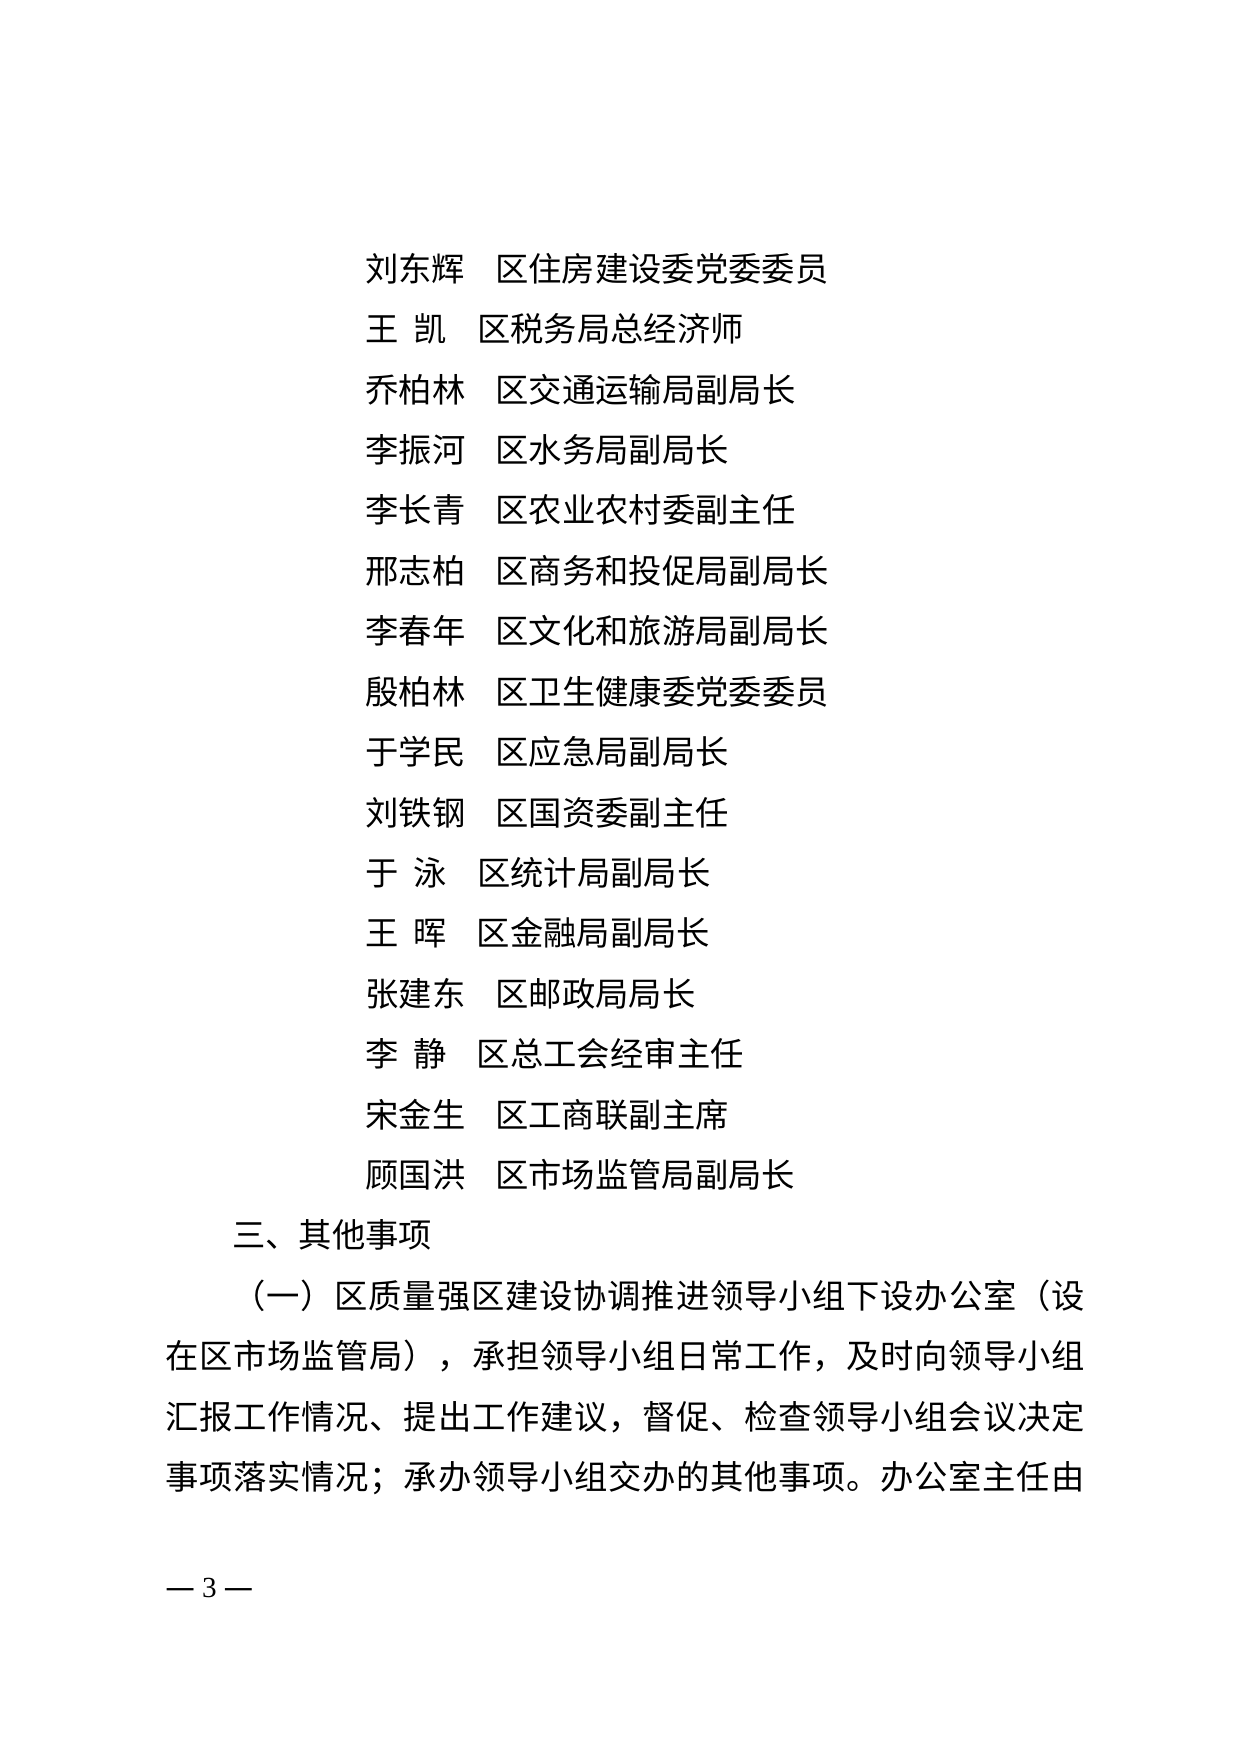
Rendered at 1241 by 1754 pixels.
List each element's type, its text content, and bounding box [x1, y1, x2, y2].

text 宋金生 区工商联副主席 [165, 1079, 1087, 1139]
text 邢志柏 区商务和投促局副局长 [165, 535, 1087, 595]
text 李春年 区文化和旅游局副局长 [165, 595, 1087, 656]
text 三、其他事项 [165, 1199, 1087, 1260]
text 乔柏林 区交通运输局副局长 [165, 354, 1087, 414]
text 张建东 区邮政局局长 [165, 958, 1087, 1018]
text 顾国洪 区市场监管局副局长 [165, 1139, 1087, 1199]
text 李长青 区农业农村委副主任 [165, 474, 1087, 535]
text 刘铁钢 区国资委副主任 [165, 777, 1087, 837]
text 王 凯 区税务局总经济师 [165, 293, 1087, 354]
text 王 晖 区金融局副局长 [165, 897, 1087, 958]
text 殷柏林 区卫生健康委党委委员 [165, 656, 1087, 716]
text 李 静 区总工会经审主任 [165, 1018, 1087, 1079]
text 于 泳 区统计局副局长 [165, 837, 1087, 897]
text 刘东辉 区住房建设委党委委员 [242, 233, 1087, 293]
text 于学民 区应急局副局长 [165, 716, 1087, 777]
text 李振河 区水务局副局长 [165, 414, 1087, 474]
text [165, 1260, 1087, 1502]
